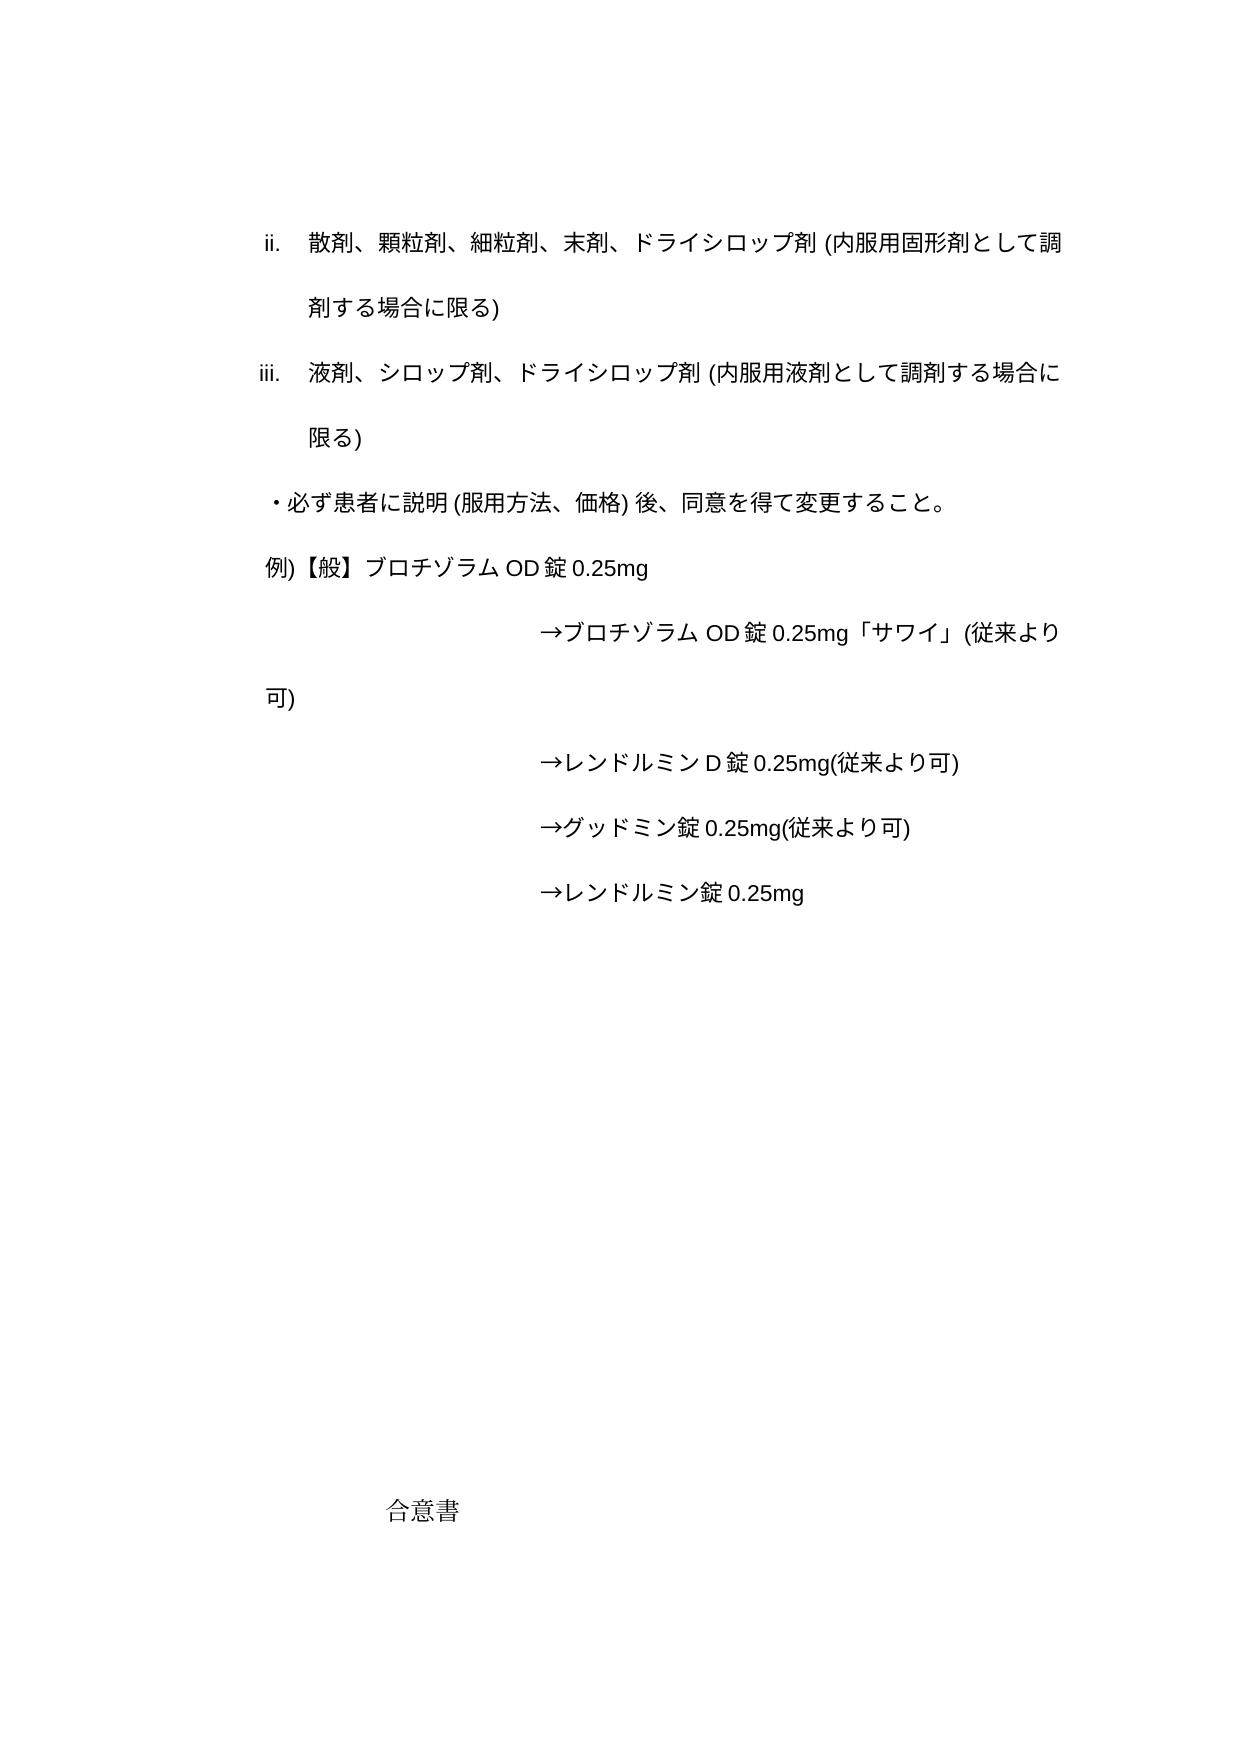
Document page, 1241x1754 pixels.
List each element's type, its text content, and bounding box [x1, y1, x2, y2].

text →レンドルミン錠0.25mg [265, 859, 1063, 924]
text →レンドルミンD錠0.25mg(従来より可) [265, 729, 1063, 794]
text ・必ず患者に説明 (服用方法、価格) 後、同意を得て変更すること。 [265, 469, 1063, 534]
list 液剤、シロップ剤、ドライシロップ剤 (内服用液剤として調剤する場合に限る) [281, 339, 1063, 469]
text →グッドミン錠0.25mg(従来より可) [265, 794, 1063, 859]
text →ブロチゾラムOD錠0.25mg「サワイ」(従来より可) [265, 599, 1063, 729]
list 散剤、顆粒剤、細粒剤、末剤、ドライシロップ剤 (内服用固形剤として調剤する場合に限る) [281, 209, 1063, 339]
text 合意書 [177, 1477, 1063, 1542]
text 例)【般】ブロチゾラムOD錠0.25mg [265, 534, 1063, 599]
